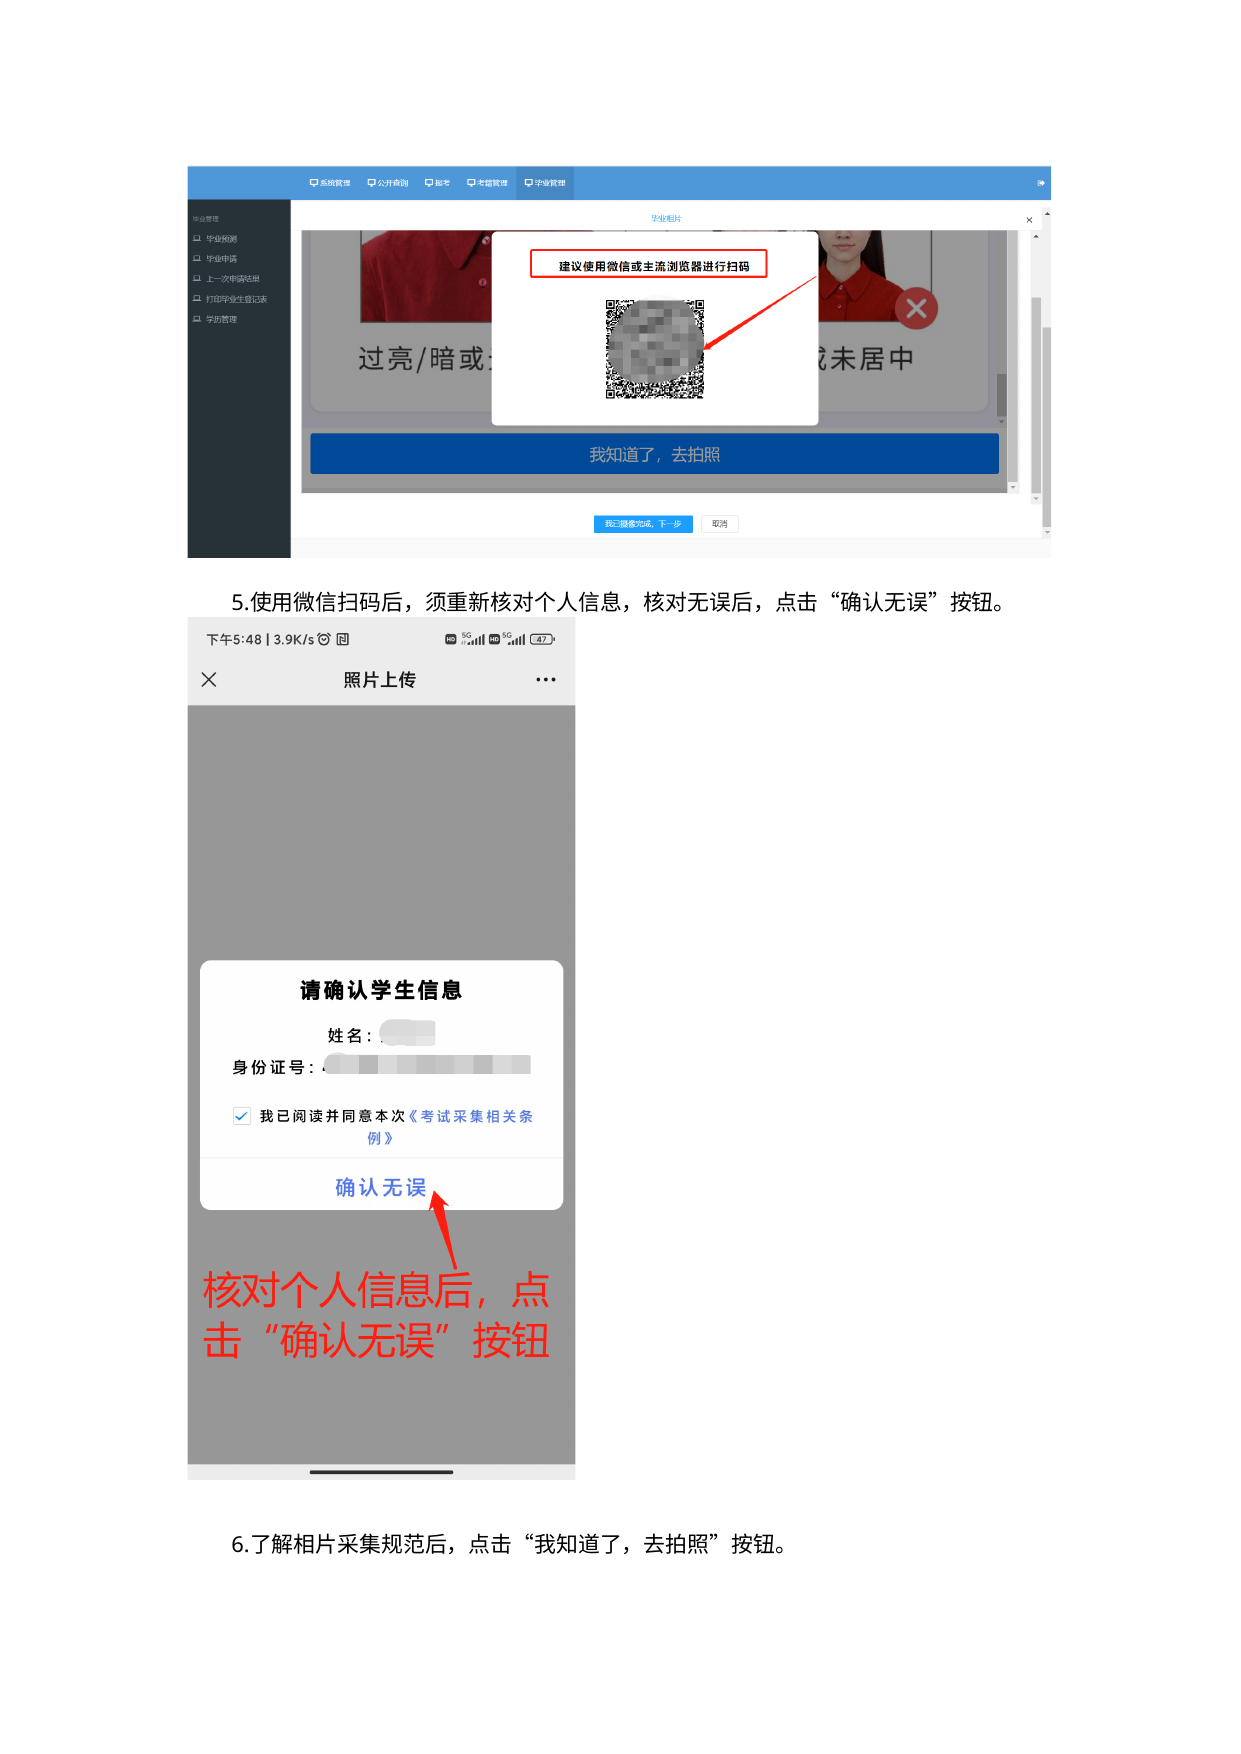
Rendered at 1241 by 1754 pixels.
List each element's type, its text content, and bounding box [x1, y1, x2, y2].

picture [187, 162, 1052, 558]
picture [187, 617, 576, 1480]
list 6.了解相片采集规范后，点击“我知道了，去拍照”按钮。 [187, 1527, 1053, 1559]
list 5.使用微信扫码后，须重新核对个人信息，核对无误后，点击“确认无误”按钮。 [187, 584, 1053, 617]
